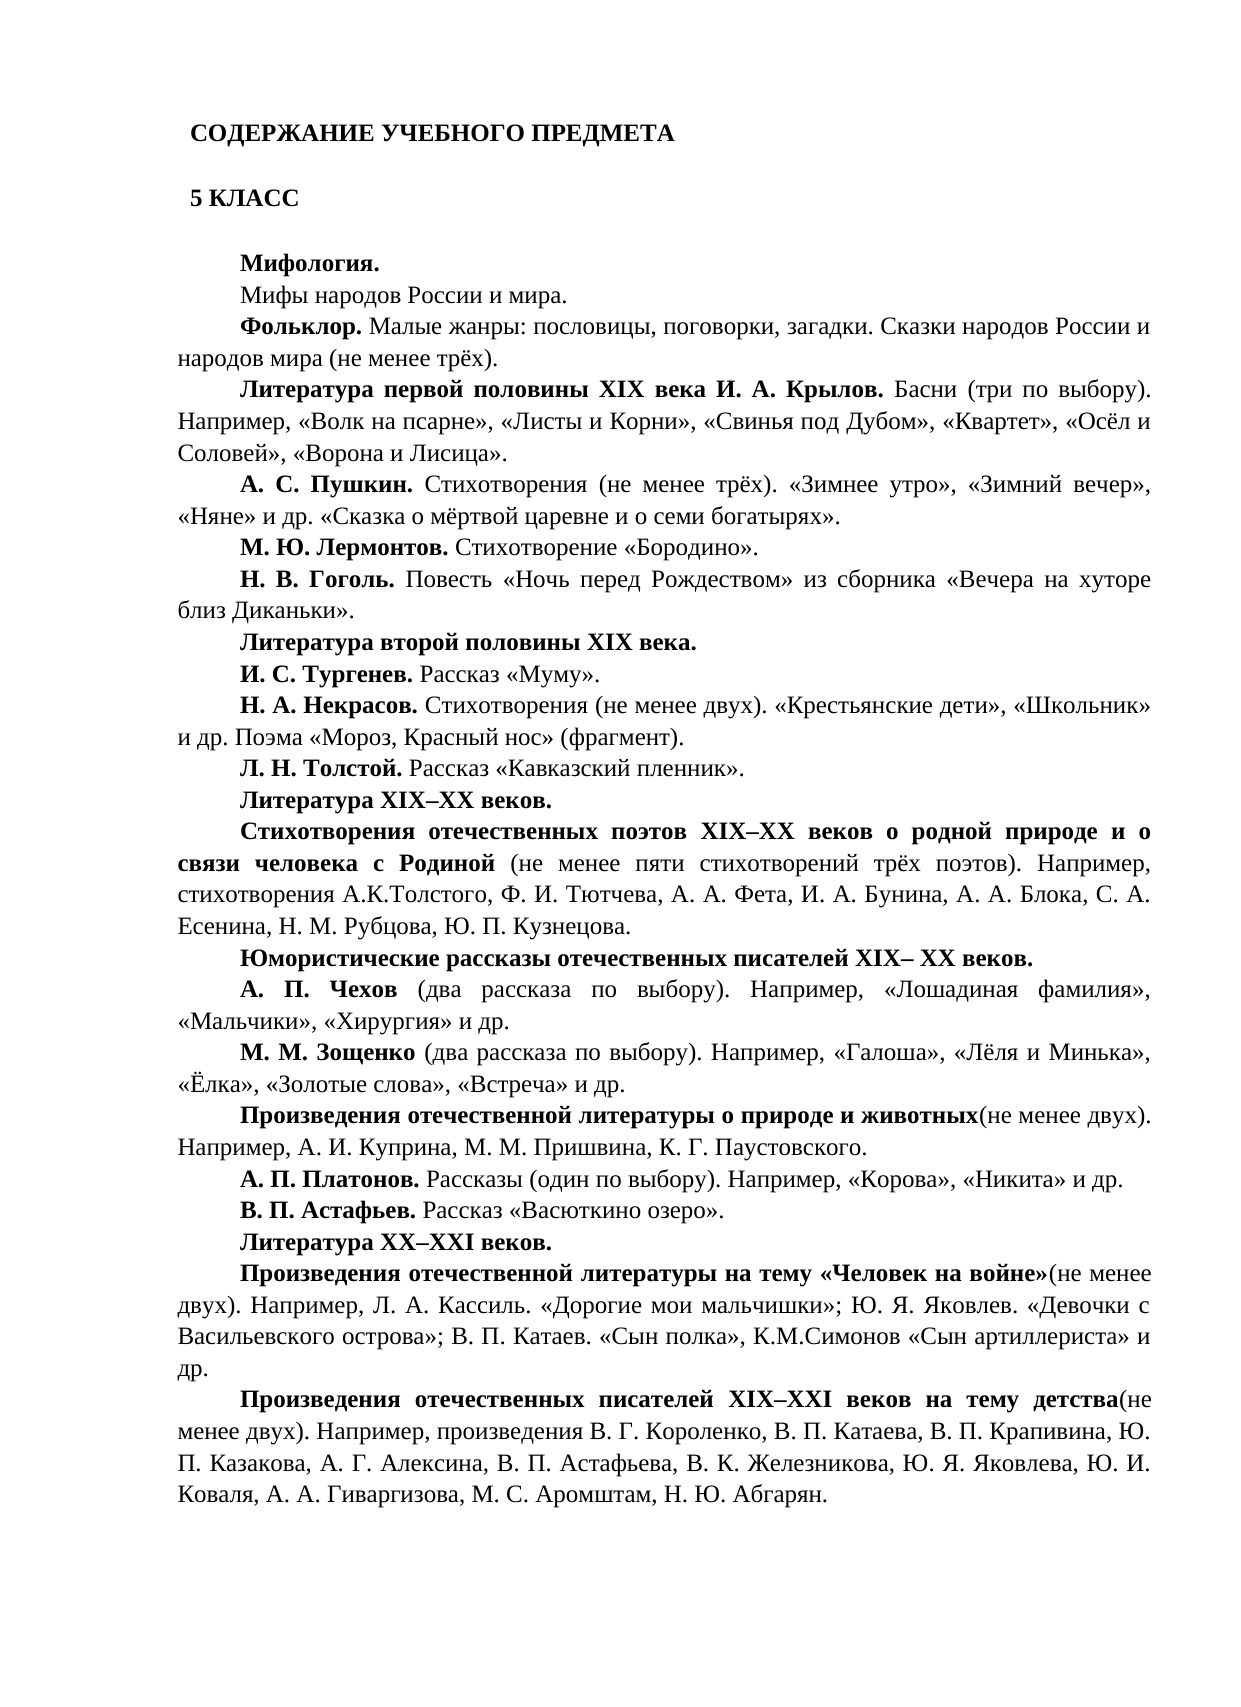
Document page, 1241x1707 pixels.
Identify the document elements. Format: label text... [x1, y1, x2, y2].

text Л. Н. Толстой. Рассказ «Кавказский пленник». [177, 753, 1152, 782]
text И. С. Тургенев. Рассказ «Муму». [177, 659, 1152, 687]
text Мифология. [177, 248, 1152, 277]
text М. М. Зощенко (два рассказа по выбору). Например, «Галоша», «Лёля и Минька», «Ёлка», «Золотые слова», «Встреча» и др. [177, 1037, 1152, 1098]
text Юмористические рассказы отечественных писателей XIX– XX веков. [177, 943, 1152, 971]
text В. П. Астафьев. Рассказ «Васюткино озеро». [177, 1195, 1152, 1224]
text Произведения отечественной литературы на тему «Человек на войне»(не менее двух). Например, Л. А. Кассиль. «Дорогие мои мальчишки»; Ю. Я. Яковлев. «Девочки с Васильевского острова»; В. П. Катаев. «Сын полка», К.М.Симонов «Сын артиллериста» и др. [177, 1258, 1152, 1382]
text 5 КЛАСС [190, 183, 1152, 212]
text Литература второй половины XIX века. [177, 627, 1152, 656]
text Фольклор. Малые жанры: пословицы, поговорки, загадки. Сказки народов России и народов мира (не менее трёх). [177, 311, 1152, 372]
text Н. А. Некрасов. Стихотворения (не менее двух). «Крестьянские дети», «Школьник» и др. Поэма «Мороз, Красный нос» (фрагмент). [177, 690, 1152, 751]
text А. П. Платонов. Рассказы (один по выбору). Например, «Корова», «Никита» и др. [177, 1164, 1152, 1192]
text Произведения отечественной литературы о природе и животных(не менее двух). Например, А. И. Куприна, М. М. Пришвина, К. Г. Паустовского. [177, 1101, 1152, 1161]
text Стихотворения отечественных поэтов XIX–ХХ веков о родной природе и о связи человека с Родиной (не менее пяти стихотворений трёх поэтов). Например, стихотворения А.К.Толстого, Ф. И. Тютчева, А. А. Фета, И. А. Бунина, А. А. Блока, С. А. Есенина, Н. М. Рубцова, Ю. П. Кузнецова. [177, 816, 1152, 940]
text М. Ю. Лермонтов. Стихотворение «Бородино». [177, 532, 1152, 561]
text Мифы народов России и мира. [177, 280, 1152, 309]
text СОДЕРЖАНИЕ УЧЕБНОГО ПРЕДМЕТА [190, 118, 1152, 147]
text Литература первой половины XIX века И. А. Крылов. Басни (три по выбору). Например, «Волк на псарне», «Листы и Корни», «Свинья под Дубом», «Квартет», «Осёл и Соловей», «Ворона и Лисица». [177, 374, 1152, 466]
text А. П. Чехов (два рассказа по выбору). Например, «Лошадиная фамилия», «Мальчики», «Хирургия» и др. [177, 974, 1152, 1034]
text Произведения отечественных писателей XIX–XXI веков на тему детства(не менее двух). Например, произведения В. Г. Короленко, В. П. Катаева, В. П. Крапивина, Ю. П. Казакова, А. Г. Алексина, В. П. Астафьева, В. К. Железникова, Ю. Я. Яковлева, Ю. И. Коваля, А. А. Гиваргизова, М. С. Аромштам, Н. Ю. Абгарян. [177, 1384, 1152, 1508]
text А. С. Пушкин. Стихотворения (не менее трёх). «Зимнее утро», «Зимний вечер», «Няне» и др. «Сказка о мёртвой царевне и о семи богатырях». [177, 469, 1152, 529]
text Литература XIX–ХХ веков. [177, 785, 1152, 814]
text Н. В. Гоголь. Повесть «Ночь перед Рождеством» из сборника «Вечера на хуторе близ Диканьки». [177, 564, 1152, 624]
text Литература XX–XXI веков. [177, 1227, 1152, 1256]
